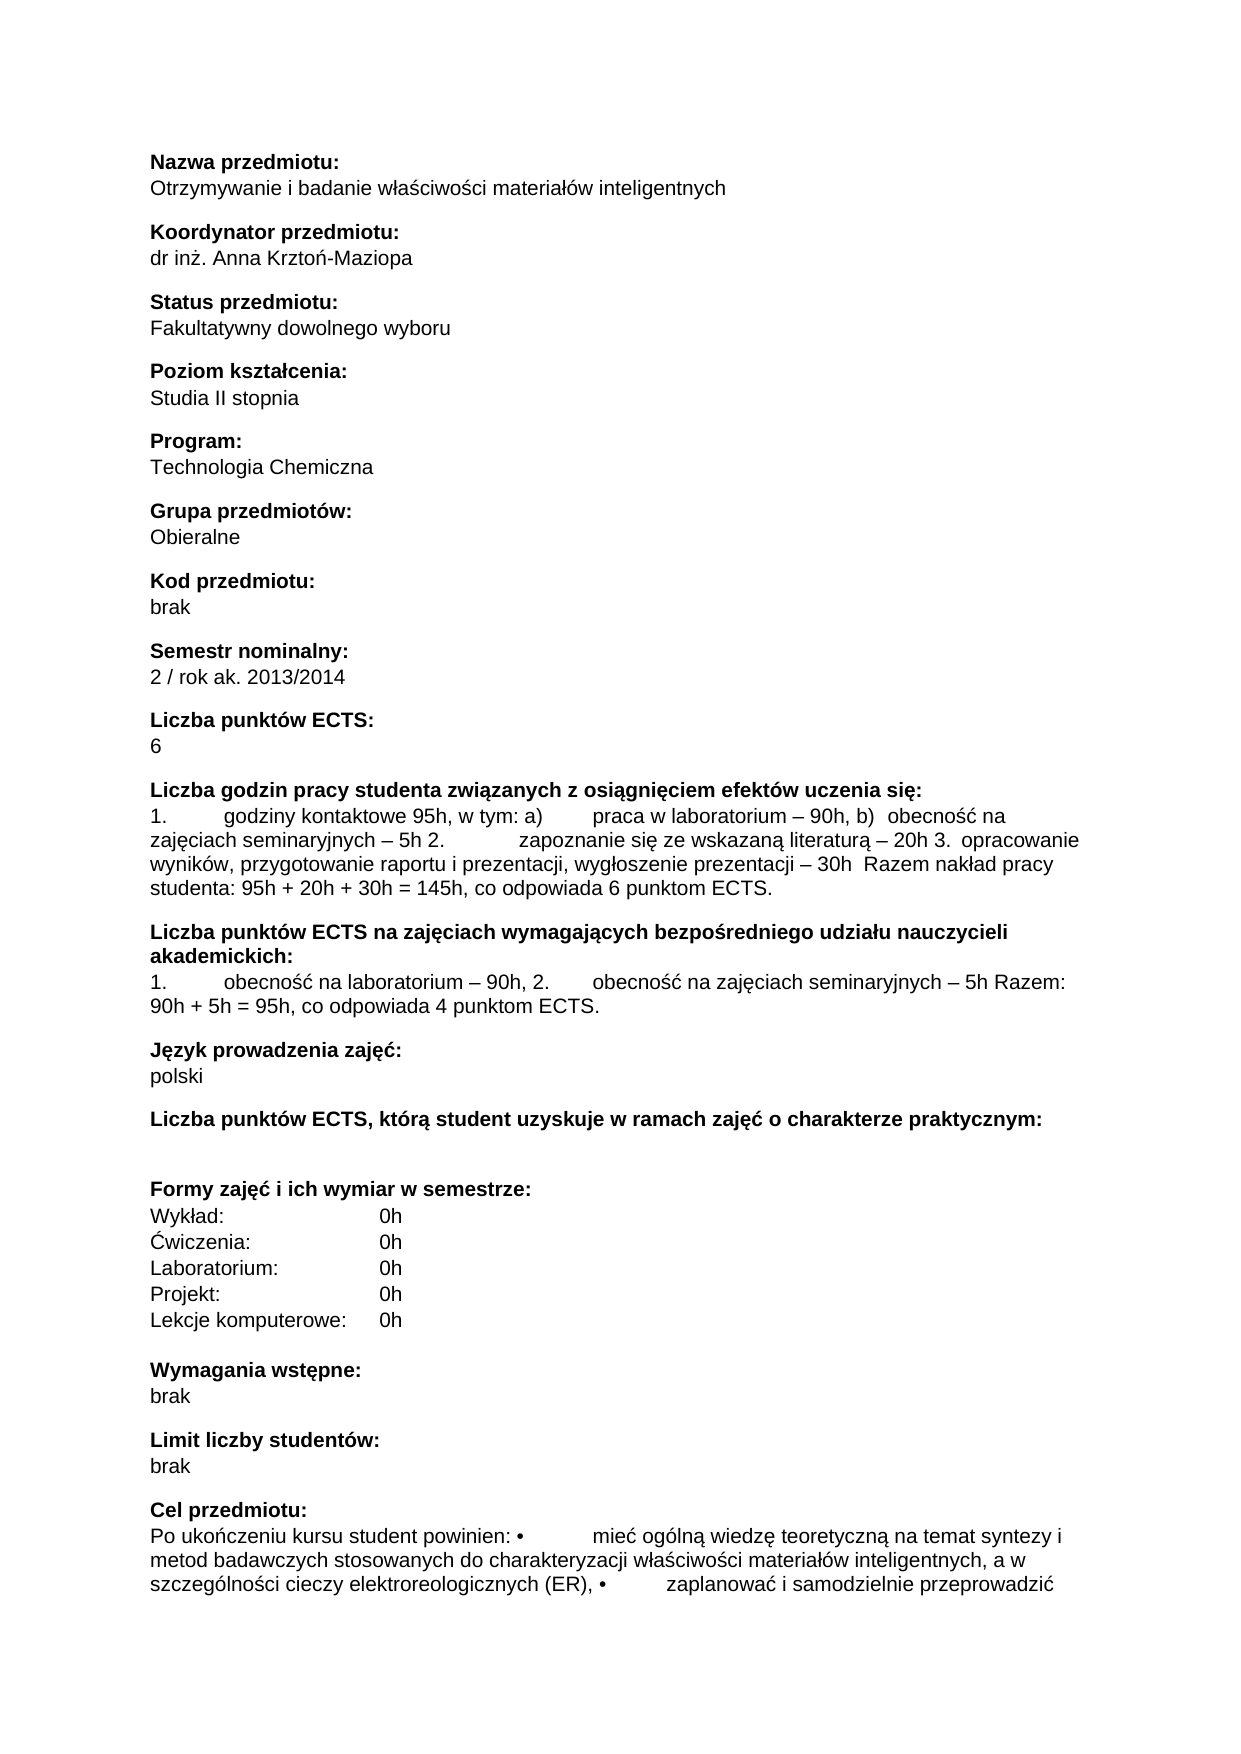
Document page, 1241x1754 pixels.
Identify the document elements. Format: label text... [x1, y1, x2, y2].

table_cell 0h [369, 1280, 597, 1306]
text 6 [150, 734, 1090, 758]
text Fakultatywny dowolnego wyboru [150, 316, 1090, 339]
text Grupa przedmiotów: [150, 499, 1090, 523]
text Język prowadzenia zajęć: [150, 1037, 1090, 1061]
text 1. godziny kontaktowe 95h, w tym: a) praca w laboratorium – 90h, b) obecność na zajęciach seminaryjnych – 5h 2. zapoznanie się ze wskazaną literaturą – 20h 3. opracowanie wyników, przygotowanie raportu i prezentacji, wygłoszenie prezentacji – 30h Razem nakład pracy studenta: 95h + 20h + 30h = 145h, co odpowiada 6 punktom ECTS. [150, 804, 1090, 900]
text Studia II stopnia [150, 385, 1090, 409]
text 2 / rok ak. 2013/2014 [150, 664, 1090, 688]
text dr inż. Anna Krztoń-Maziopa [150, 246, 1090, 270]
text brak [150, 595, 1090, 619]
text Nazwa przedmiotu: [150, 150, 1090, 174]
text Limit liczby studentów: [150, 1428, 1090, 1452]
table_cell Laboratorium: [140, 1256, 367, 1280]
text Liczba punktów ECTS: [150, 708, 1090, 732]
text Obieralne [150, 525, 1090, 549]
text Cel przedmiotu: [150, 1497, 1090, 1521]
text Technologia Chemiczna [150, 455, 1090, 479]
text Liczba godzin pracy studenta związanych z osiągnięciem efektów uczenia się: [150, 778, 1090, 802]
table_cell Ćwiczenia: [140, 1230, 367, 1254]
table_header 0h [369, 1204, 597, 1228]
text Wymagania wstępne: [150, 1358, 1090, 1382]
table_cell 0h [369, 1228, 597, 1254]
text Liczba punktów ECTS, którą student uzyskuje w ramach zajęć o charakterze praktycznym: [150, 1107, 1090, 1131]
table_cell Lekcje komputerowe: [140, 1308, 367, 1332]
text 1. obecność na laboratorium – 90h, 2. obecność na zajęciach seminaryjnych – 5h Razem: 90h + 5h = 95h, co odpowiada 4 punktom ECTS. [150, 970, 1090, 1018]
text Status przedmiotu: [150, 289, 1090, 313]
text Formy zajęć i ich wymiar w semestrze: [150, 1177, 1090, 1201]
text polski [150, 1063, 1090, 1087]
text Otrzymywanie i badanie właściwości materiałów inteligentnych [150, 176, 1090, 200]
text Kod przedmiotu: [150, 569, 1090, 593]
text Semestr nominalny: [150, 638, 1090, 662]
table_cell 0h [369, 1254, 597, 1280]
text Koordynator przedmiotu: [150, 220, 1090, 244]
text Liczba punktów ECTS na zajęciach wymagających bezpośredniego udziału nauczycieli akademickich: [150, 920, 1090, 968]
table_header Wykład: [140, 1204, 367, 1228]
table_cell Projekt: [140, 1282, 367, 1306]
text Program: [150, 429, 1090, 453]
text brak [150, 1384, 1090, 1408]
table_cell 0h [369, 1306, 597, 1332]
text brak [150, 1454, 1090, 1478]
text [150, 1523, 1090, 1595]
text Poziom kształcenia: [150, 359, 1090, 383]
